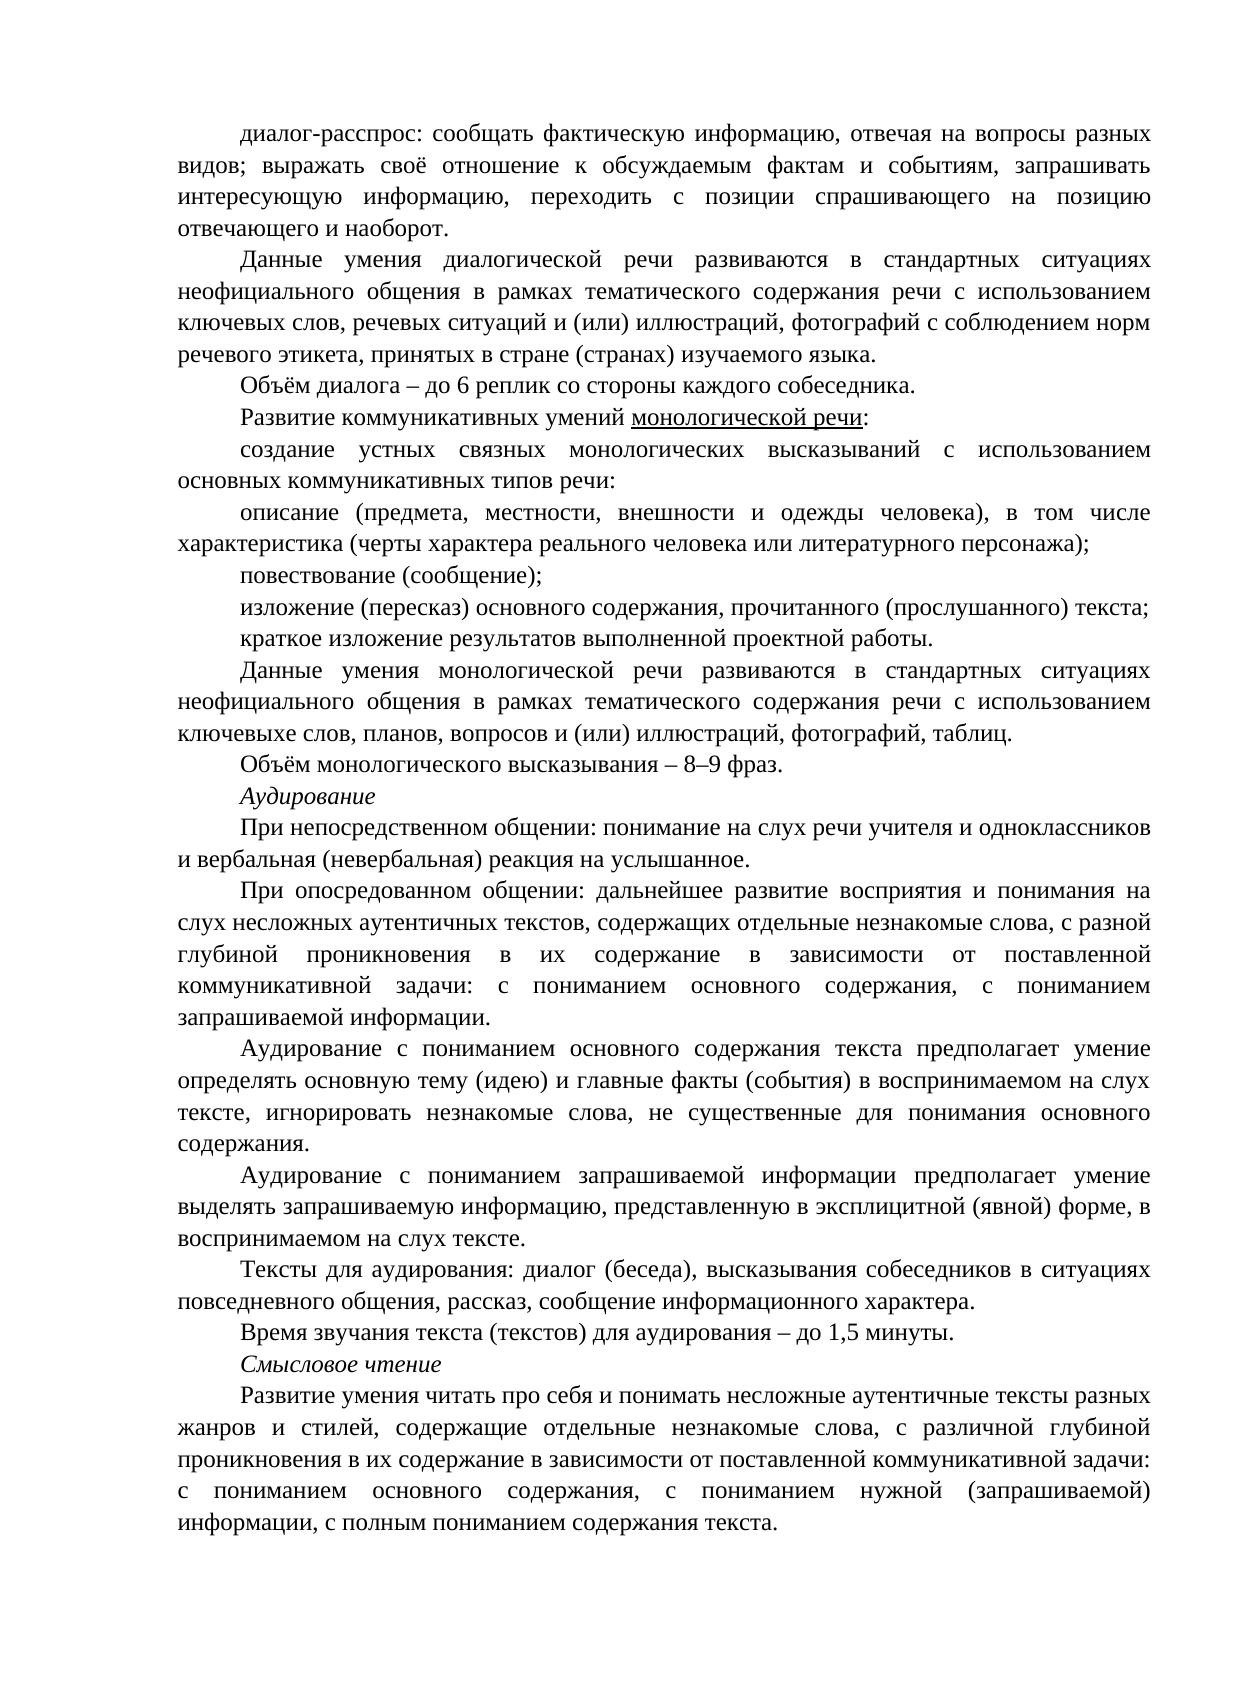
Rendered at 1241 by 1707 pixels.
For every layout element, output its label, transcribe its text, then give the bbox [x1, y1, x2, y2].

text Данные умения монологической речи развиваются в стандартных ситуациях неофициального общения в рамках тематического содержания речи с использованием ключевыхе слов, планов, вопросов и (или) иллюстраций, фотографий, таблиц. [177, 655, 1152, 747]
text Объём монологического высказывания – 8–9 фраз. [177, 749, 1152, 778]
text Развитие коммуникативных умений монологической речи: [177, 402, 1152, 431]
text Объём диалога – до 6 реплик со стороны каждого собеседника. [177, 371, 1152, 399]
text Аудирование [177, 781, 1152, 810]
text изложение (пересказ) основного содержания, прочитанного (прослушанного) текста; [177, 592, 1152, 620]
text При непосредственном общении: понимание на слух речи учителя и одноклассников и вербальная (невербальная) реакция на услышанное. [177, 812, 1152, 873]
text При опосредованном общении: дальнейшее развитие восприятия и понимания на слух несложных аутентичных текстов, содержащих отдельные незнакомые слова, с разной глубиной проникновения в их содержание в зависимости от поставленной коммуникативной задачи: с пониманием основного содержания, с пониманием запрашиваемой информации. [177, 876, 1152, 1031]
text Время звучания текста (текстов) для аудирования – до 1,5 минуты. [177, 1317, 1152, 1346]
text повествование (сообщение); [177, 560, 1152, 589]
text краткое изложение результатов выполненной проектной работы. [177, 623, 1152, 652]
text Аудирование с пониманием основного содержания текста предполагает умение определять основную тему (идею) и главные факты (события) в воспринимаемом на слух тексте, игнорировать незнакомые слова, не существенные для понимания основного содержания. [177, 1033, 1152, 1157]
text описание (предмета, местности, внешности и одежды человека), в том числе характеристика (черты характера реального человека или литературного персонажа); [177, 497, 1152, 557]
text Тексты для аудирования: диалог (беседа), высказывания собеседников в ситуациях повседневного общения, рассказ, сообщение информационного характера. [177, 1254, 1152, 1315]
text Данные умения диалогической речи развиваются в стандартных ситуациях неофициального общения в рамках тематического содержания речи с использованием ключевых слов, речевых ситуаций и (или) иллюстраций, фотографий с соблюдением норм речевого этикета, принятых в стране (странах) изучаемого языка. [177, 244, 1152, 368]
text Смысловое чтение [177, 1349, 1152, 1378]
text создание устных связных монологических высказываний с использованием основных коммуникативных типов речи: [177, 434, 1152, 494]
text диалог-расспрос: сообщать фактическую информацию, отвечая на вопросы разных видов; выражать своё отношение к обсуждаемым фактам и событиям, запрашивать интересующую информацию, переходить с позиции спрашивающего на позицию отвечающего и наоборот. [177, 118, 1152, 242]
text Аудирование с пониманием запрашиваемой информации предполагает умение выделять запрашиваемую информацию, представленную в эксплицитной (явной) форме, в воспринимаемом на слух тексте. [177, 1160, 1152, 1252]
text Развитие умения читать про себя и понимать несложные аутентичные тексты разных жанров и стилей, содержащие отдельные незнакомые слова, с различной глубиной проникновения в их содержание в зависимости от поставленной коммуникативной задачи: с пониманием основного содержания, с пониманием нужной (запрашиваемой) информации, с полным пониманием содержания текста. [177, 1381, 1152, 1536]
